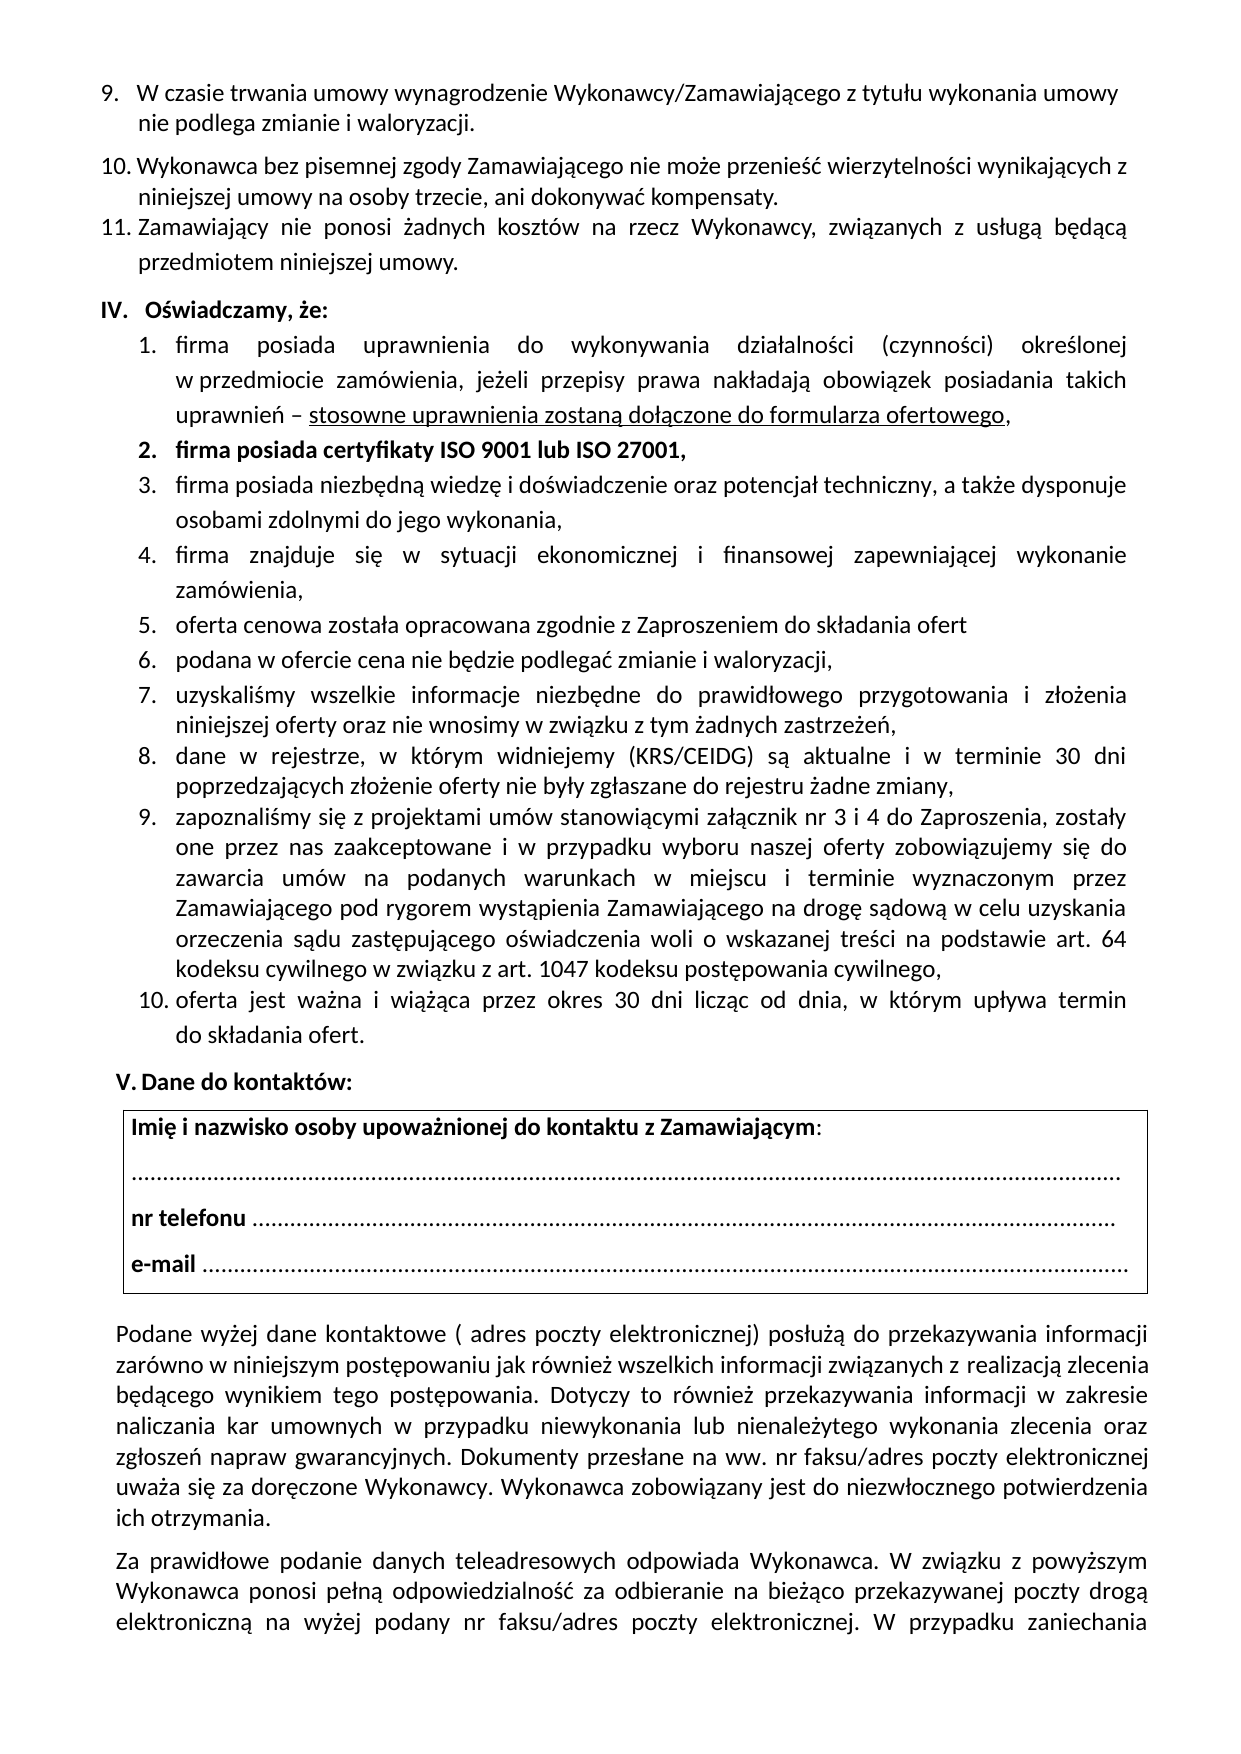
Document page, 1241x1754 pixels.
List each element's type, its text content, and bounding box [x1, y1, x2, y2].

list podana w ofercie cena nie będzie podlegać zmianie i waloryzacji, [138, 644, 1128, 674]
list oferta cenowa została opracowana zgodnie z Zaproszeniem do składania ofert [138, 609, 1128, 639]
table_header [104, 1067, 1240, 1636]
list Oświadczamy, że: [100, 294, 1128, 324]
list firma znajduje się w sytuacji ekonomicznej i finansowej zapewniającej wykonanie zamówienia, [138, 539, 1128, 604]
list zapoznaliśmy się z projektami umów stanowiącymi załącznik nr 3 i 4 do Zaproszenia, zostały one przez nas zaakceptowane i w przypadku wyboru naszej oferty zobowiązujemy się do zawarcia umów na podanych warunkach w miejscu i terminie wyznaczonym przez Zamawiającego pod rygorem wystąpienia Zamawiającego na drogę sądową w celu uzyskania orzeczenia sądu zastępującego oświadczenia woli o wskazanej treści na podstawie art. 64 kodeksu cywilnego w związku z art. 1047 kodeksu postępowania cywilnego, [138, 801, 1128, 984]
list Zamawiający nie ponosi żadnych kosztów na rzecz Wykonawcy, związanych z usługą będącą przedmiotem niniejszej umowy. [100, 211, 1128, 277]
list oferta jest ważna i wiążąca przez okres 30 dni licząc od dnia, w którym upływa termin do składania ofert. [138, 984, 1128, 1049]
list uzyskaliśmy wszelkie informacje niezbędne do prawidłowego przygotowania i złożenia niniejszej oferty oraz nie wnosimy w związku z tym żadnych zastrzeżeń, [138, 679, 1128, 740]
list firma posiada certyfikaty ISO 9001 lub ISO 27001, [138, 434, 1128, 464]
list dane w rejestrze, w którym widniejemy (KRS/CEIDG) są aktualne i w terminie 30 dni poprzedzających złożenie oferty nie były zgłaszane do rejestru żadne zmiany, [138, 740, 1128, 801]
list Wykonawca bez pisemnej zgody Zamawiającego nie może przenieść wierzytelności wynikających z niniejszej umowy na osoby trzecie, ani dokonywać kompensaty. [100, 150, 1128, 211]
list firma posiada uprawnienia do wykonywania działalności (czynności) określonej w przedmiocie zamówienia, jeżeli przepisy prawa nakładają obowiązek posiadania takich uprawnień – stosowne uprawnienia zostaną dołączone do formularza ofertowego, [138, 329, 1128, 429]
list firma posiada niezbędną wiedzę i doświadczenie oraz potencjał techniczny, a także dysponuje osobami zdolnymi do jego wykonania, [138, 469, 1128, 534]
list W czasie trwania umowy wynagrodzenie Wykonawcy/Zamawiającego z tytułu wykonania umowy nie podlega zmianie i waloryzacji. [100, 77, 1128, 138]
